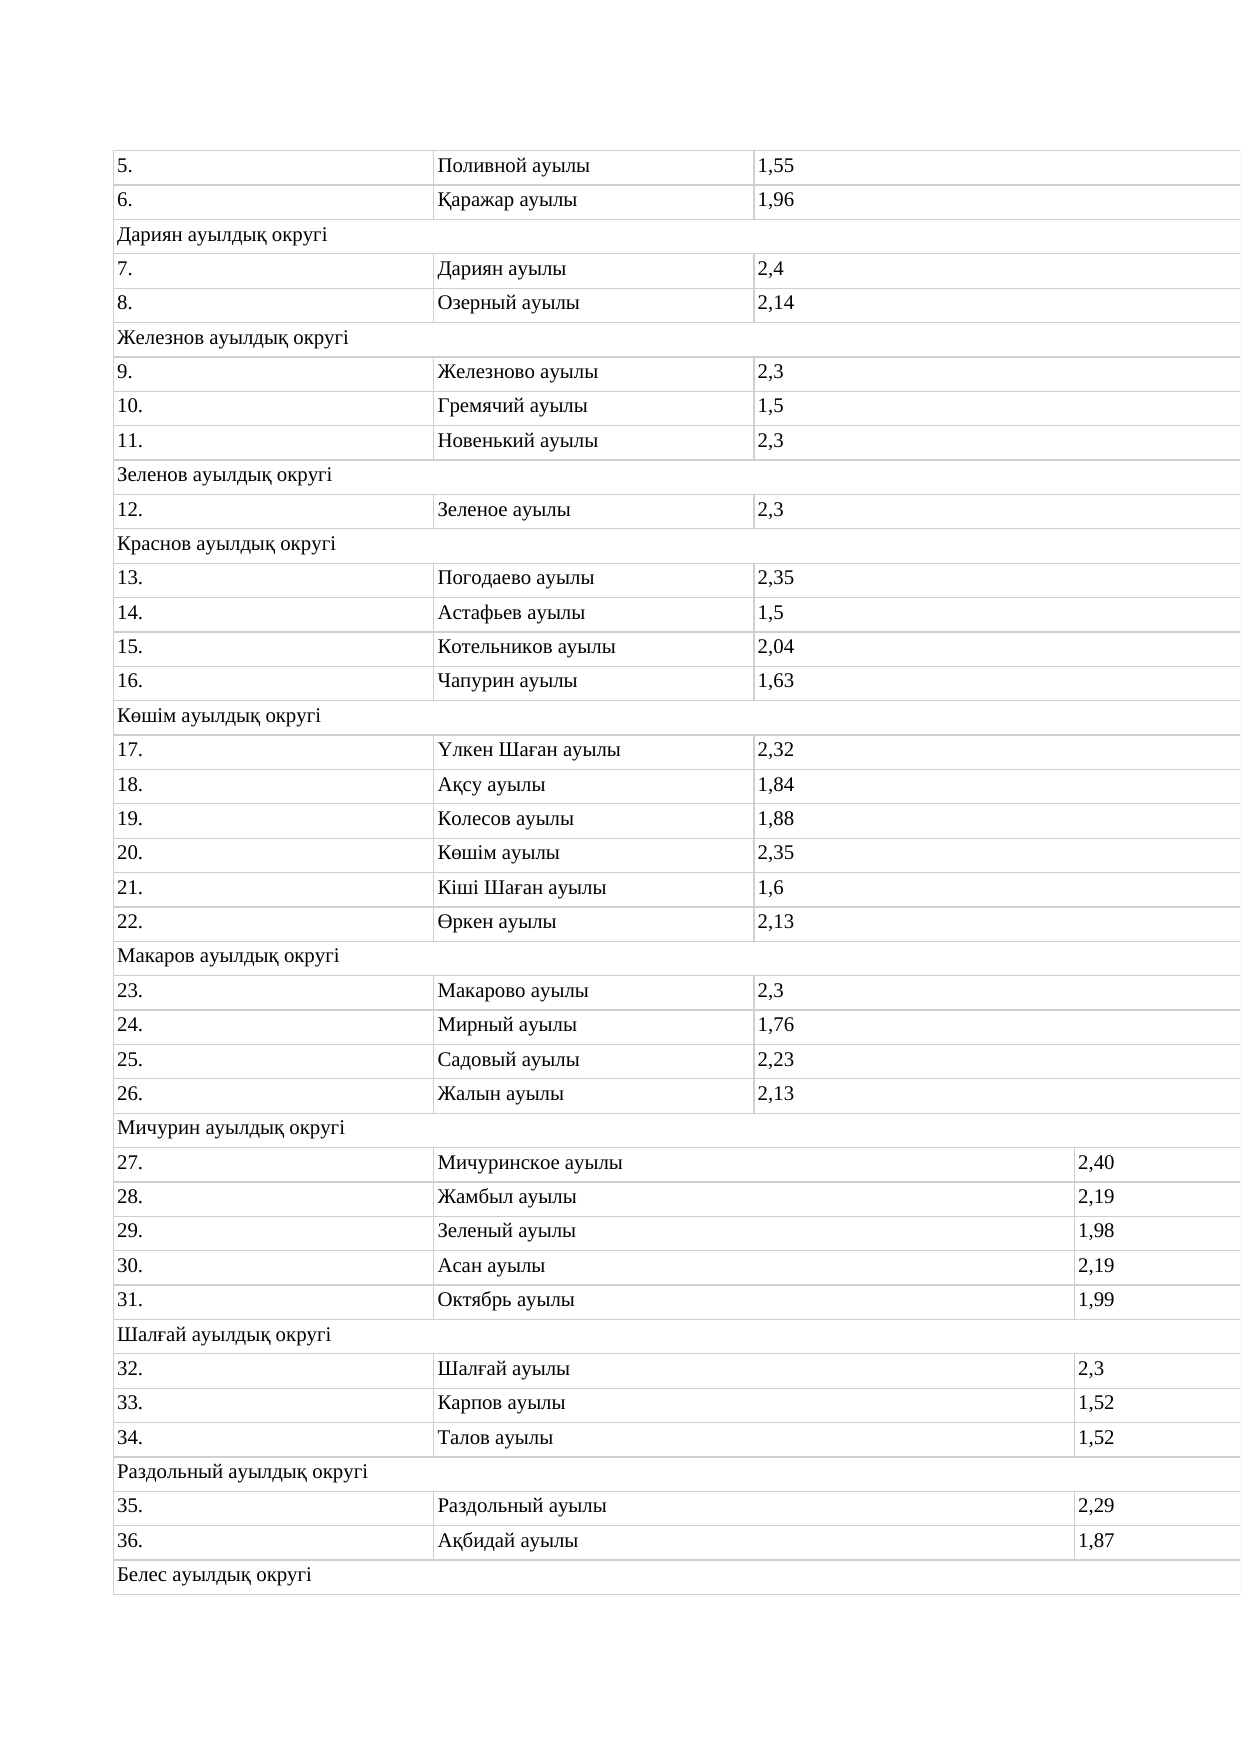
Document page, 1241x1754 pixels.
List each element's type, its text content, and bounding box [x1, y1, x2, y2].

table_cell Карпов ауылы [434, 1389, 1074, 1422]
table_cell 1,98 [1075, 1217, 1240, 1250]
table_cell 1,52 [1075, 1389, 1240, 1422]
table_cell 2,35 [755, 839, 1240, 872]
table_cell 16. [114, 667, 433, 700]
table_cell 34. [114, 1423, 433, 1456]
table_cell 35. [114, 1492, 433, 1525]
table_cell 2,3 [755, 495, 1240, 528]
table_cell 29. [114, 1217, 433, 1250]
table_cell 33. [114, 1389, 433, 1422]
table_cell 26. [114, 1079, 433, 1112]
table_cell 7. [114, 254, 433, 287]
table_cell 21. [114, 873, 433, 906]
table_cell Краснов ауылдық округі [114, 529, 1240, 562]
table_cell 2,3 [755, 976, 1240, 1009]
table_cell Железново ауылы [434, 358, 753, 391]
table_cell Шалғай ауылдық округі [114, 1320, 1240, 1353]
table_cell 23. [114, 976, 433, 1009]
table_cell 32. [114, 1354, 433, 1387]
table_cell 6. [114, 186, 433, 219]
table_cell Шалғай ауылы [434, 1354, 1074, 1387]
table_cell 36. [114, 1526, 433, 1559]
table_cell Котельников ауылы [434, 633, 753, 666]
table_cell Мичуринское ауылы [434, 1148, 1074, 1181]
table_cell 1,52 [1075, 1423, 1240, 1456]
table_cell 1,87 [1075, 1526, 1240, 1559]
table_cell 1,96 [755, 186, 1240, 219]
table_cell Көшім ауылы [434, 839, 753, 872]
table_cell Зеленое ауылы [434, 495, 753, 528]
table_cell 1,5 [755, 392, 1240, 425]
table_cell Асан ауылы [434, 1251, 1074, 1284]
table_cell 17. [114, 736, 433, 769]
table_cell 8. [114, 289, 433, 322]
table_cell Зеленый ауылы [434, 1217, 1074, 1250]
table_cell 2,35 [755, 564, 1240, 597]
table_cell Белес ауылдық округі [114, 1561, 1240, 1594]
table_cell 11. [114, 426, 433, 459]
table_cell 25. [114, 1045, 433, 1078]
table_cell 2,40 [1075, 1148, 1240, 1181]
table_cell 12. [114, 495, 433, 528]
table_cell 30. [114, 1251, 433, 1284]
table_cell 10. [114, 392, 433, 425]
table_cell 22. [114, 908, 433, 941]
table_cell Новенький ауылы [434, 426, 753, 459]
table_cell Ақсу ауылы [434, 770, 753, 803]
table_cell 2,4 [755, 254, 1240, 287]
table_cell 24. [114, 1011, 433, 1044]
table_cell 2,14 [755, 289, 1240, 322]
table_cell 2,29 [1075, 1492, 1240, 1525]
table_cell 2,19 [1075, 1251, 1240, 1284]
table_cell 13. [114, 564, 433, 597]
table_cell 1,76 [755, 1011, 1240, 1044]
table_cell 2,3 [1075, 1354, 1240, 1387]
table_cell 5. [114, 151, 433, 184]
table_cell Көшім ауылдық округі [114, 701, 1240, 734]
table_cell 2,3 [755, 358, 1240, 391]
table_cell Макарово ауылы [434, 976, 753, 1009]
table_cell 1,99 [1075, 1286, 1240, 1319]
table_cell 1,55 [755, 151, 1240, 184]
table_cell 1,6 [755, 873, 1240, 906]
table_cell 2,13 [755, 1079, 1240, 1112]
table_cell 1,5 [755, 598, 1240, 631]
table_cell Макаров ауылдық округі [114, 942, 1240, 975]
table_cell 1,88 [755, 804, 1240, 837]
table_cell 27. [114, 1148, 433, 1181]
table_cell Жалын ауылы [434, 1079, 753, 1112]
table_cell Ақбидай ауылы [434, 1526, 1074, 1559]
table_cell 2,3 [755, 426, 1240, 459]
table_cell Қаражар ауылы [434, 186, 753, 219]
table_cell 20. [114, 839, 433, 872]
table_cell Жамбыл ауылы [434, 1183, 1074, 1216]
table_cell Поливной ауылы [434, 151, 753, 184]
table_cell Мичурин ауылдық округі [114, 1114, 1240, 1147]
table_cell Колесов ауылы [434, 804, 753, 837]
table_cell 18. [114, 770, 433, 803]
table_cell 14. [114, 598, 433, 631]
table_cell 2,04 [755, 633, 1240, 666]
table_cell Зеленов ауылдық округі [114, 461, 1240, 494]
table_cell Дариян ауылдық округі [114, 220, 1240, 253]
table_cell Талов ауылы [434, 1423, 1074, 1456]
table_cell 2,23 [755, 1045, 1240, 1078]
table_cell 15. [114, 633, 433, 666]
table_cell Раздольный ауылдық округі [114, 1458, 1240, 1491]
table_cell 19. [114, 804, 433, 837]
table_cell Озерный ауылы [434, 289, 753, 322]
table_cell Садовый ауылы [434, 1045, 753, 1078]
table_cell Үлкен Шаған ауылы [434, 736, 753, 769]
table_cell Өркен ауылы [434, 908, 753, 941]
table_cell Астафьев ауылы [434, 598, 753, 631]
table_cell Железнов ауылдық округі [114, 323, 1240, 356]
table_cell 1,63 [755, 667, 1240, 700]
table_cell Кіші Шаған ауылы [434, 873, 753, 906]
table_cell 1,84 [755, 770, 1240, 803]
table_cell Дариян ауылы [434, 254, 753, 287]
table_cell Гремячий ауылы [434, 392, 753, 425]
table_cell Погодаево ауылы [434, 564, 753, 597]
table_cell 28. [114, 1183, 433, 1216]
table_cell Раздольный ауылы [434, 1492, 1074, 1525]
table_cell 2,13 [755, 908, 1240, 941]
table_cell 31. [114, 1286, 433, 1319]
table_cell 2,32 [755, 736, 1240, 769]
table_cell 9. [114, 358, 433, 391]
table_cell Октябрь ауылы [434, 1286, 1074, 1319]
table_cell 2,19 [1075, 1183, 1240, 1216]
table_cell Чапурин ауылы [434, 667, 753, 700]
table_cell Мирный ауылы [434, 1011, 753, 1044]
